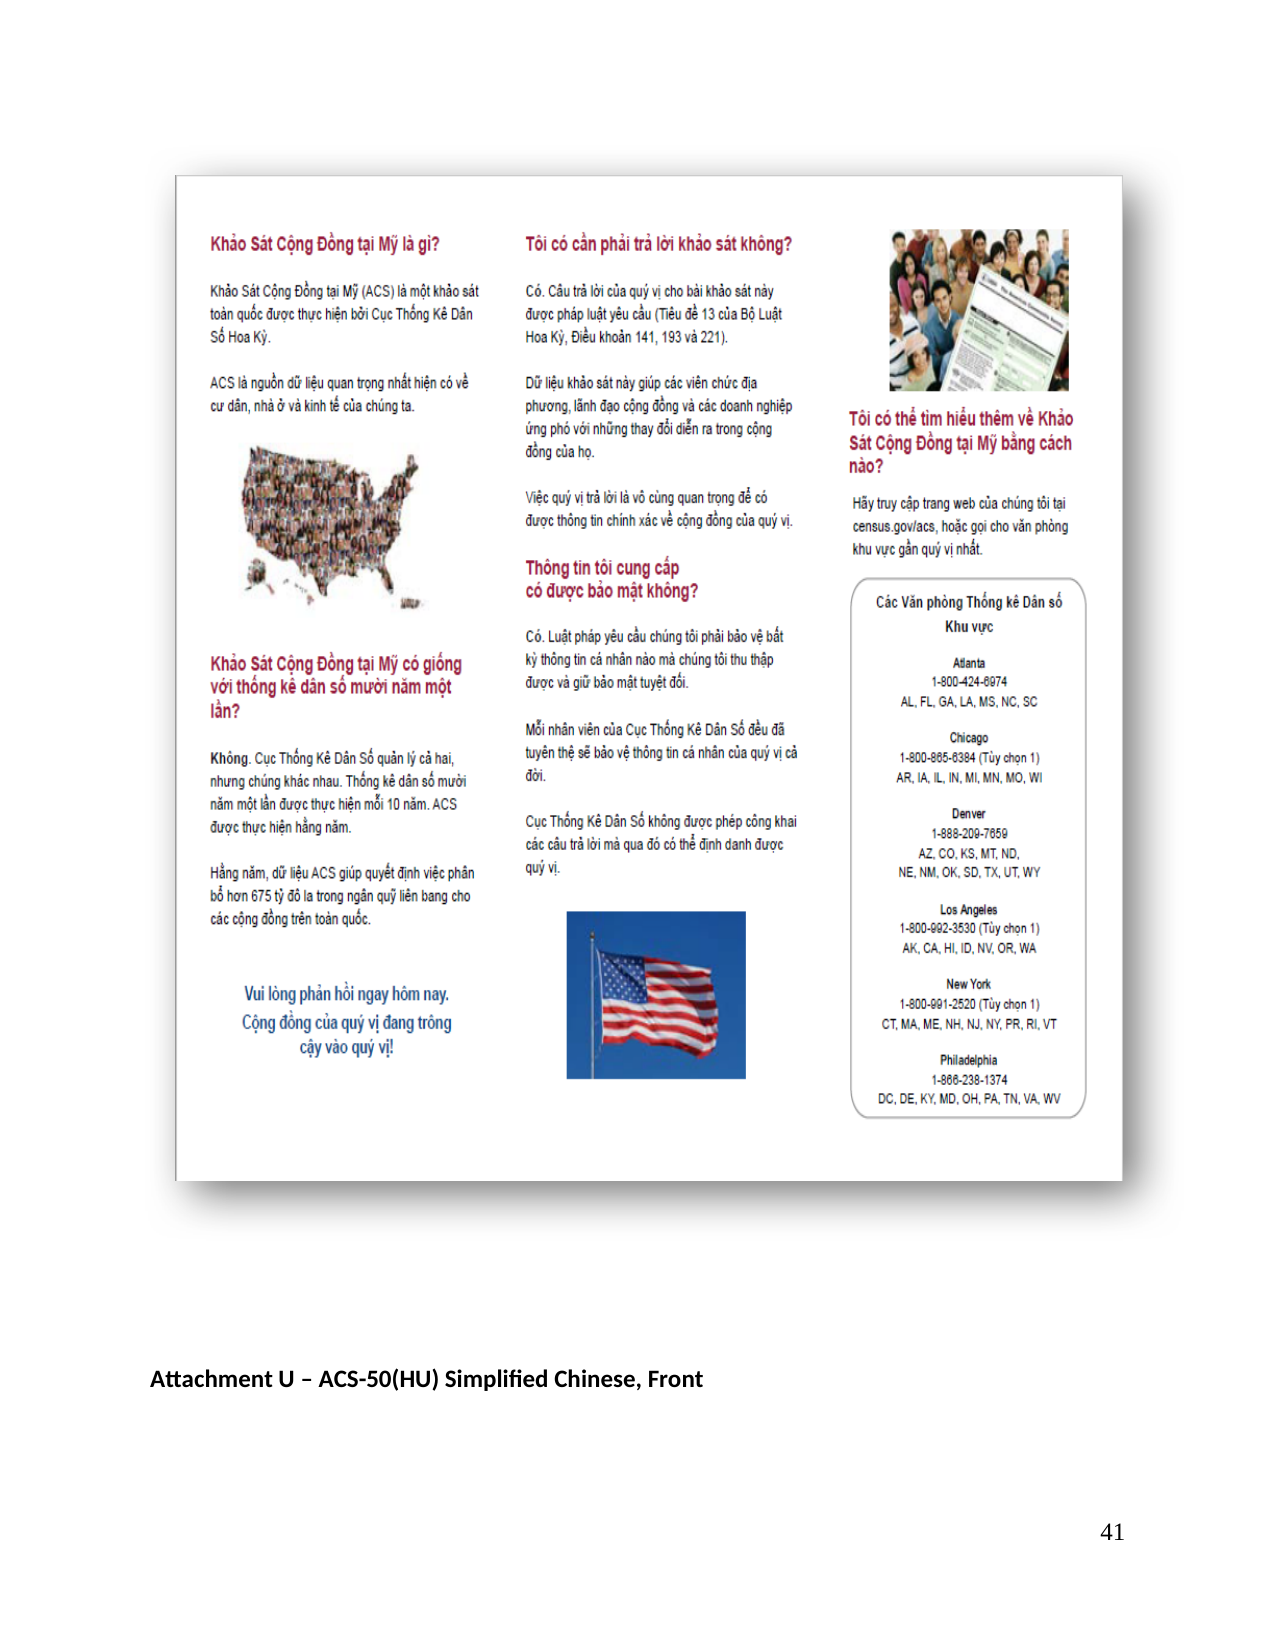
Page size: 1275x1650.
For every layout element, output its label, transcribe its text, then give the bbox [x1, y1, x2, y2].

picture [175, 175, 1123, 1181]
text Attachment U – ACS-50(HU) Simplified Chinese, Front [150, 1363, 1125, 1394]
